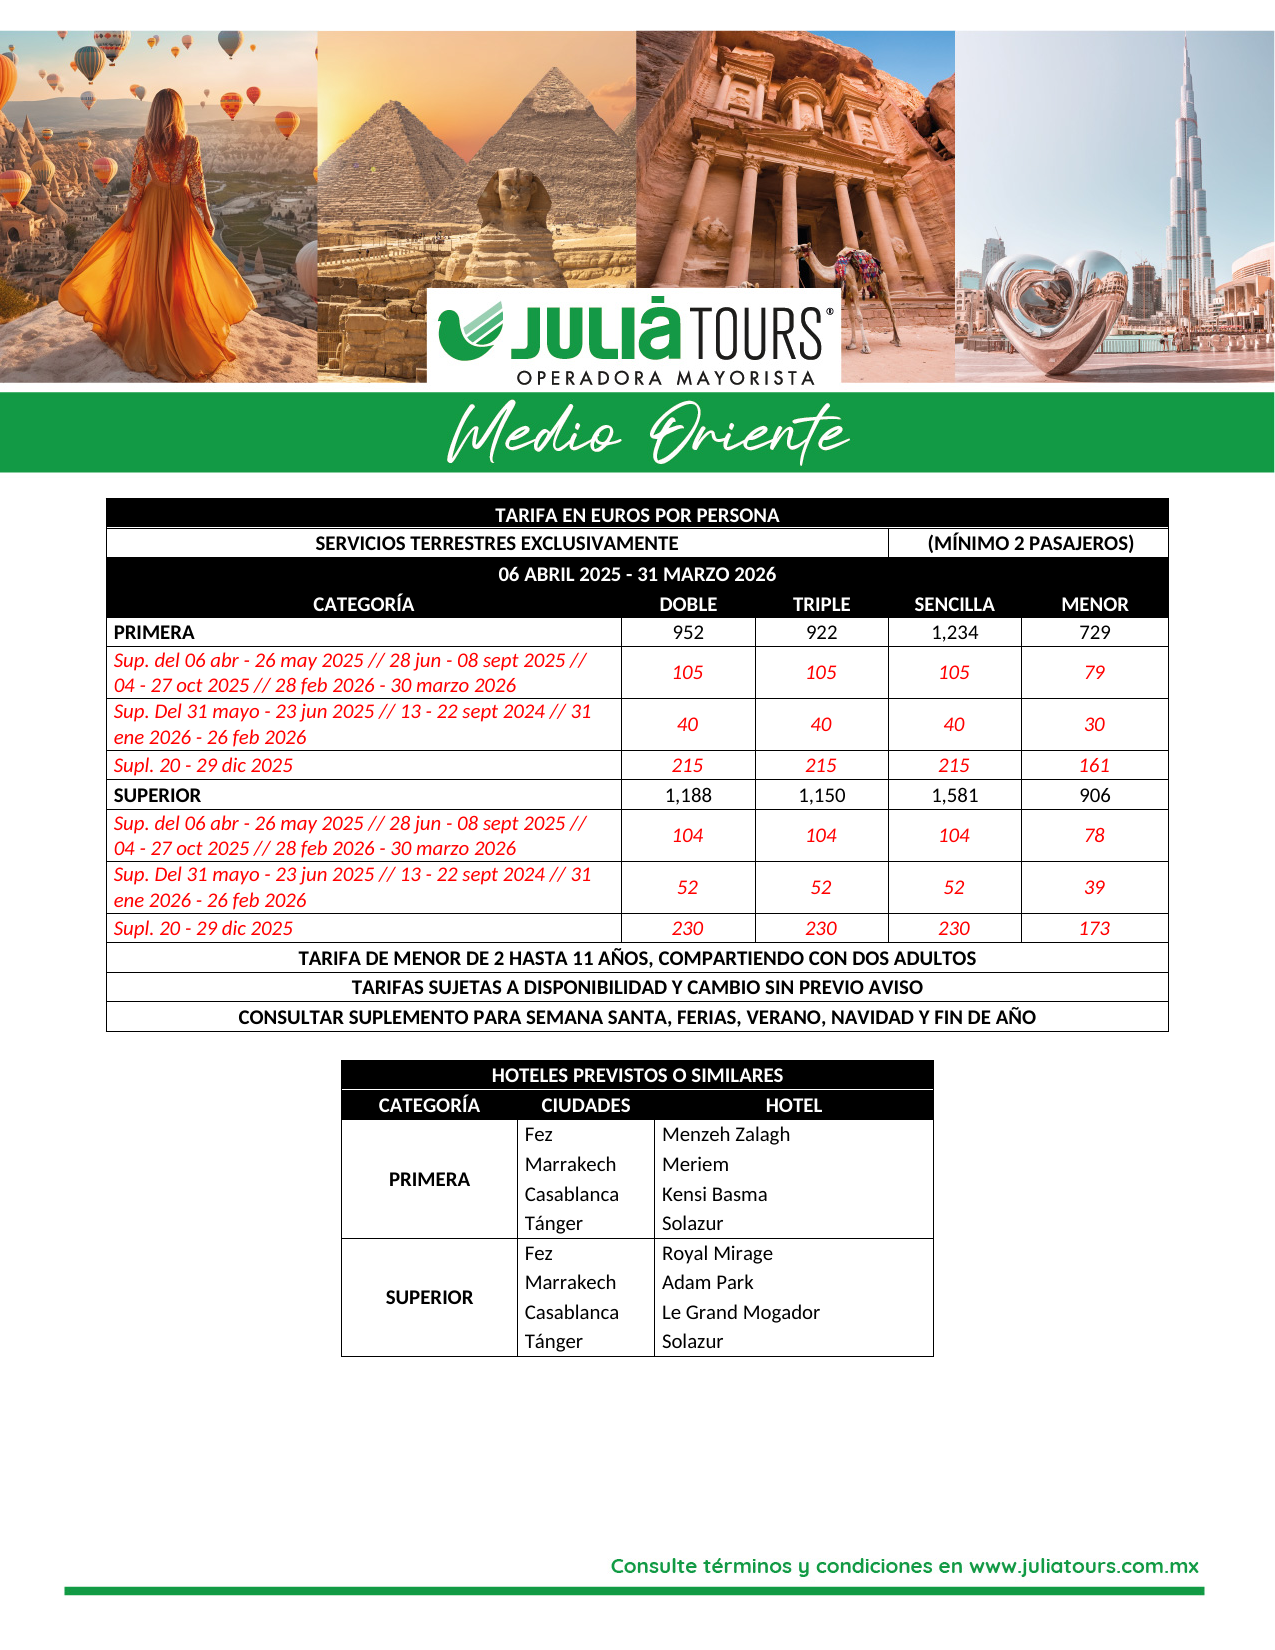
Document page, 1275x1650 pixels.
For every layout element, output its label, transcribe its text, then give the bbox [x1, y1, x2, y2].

table_cell (MÍNIMO 2 PASAJEROS) [889, 529, 1168, 557]
table_cell 30 [1022, 699, 1168, 749]
table_cell 40 [622, 699, 755, 749]
table_cell 230 [622, 914, 755, 942]
table_cell 78 [1022, 810, 1168, 861]
table_cell 1,150 [756, 780, 888, 809]
table_cell Fez [518, 1239, 654, 1267]
table_cell 906 [1022, 780, 1168, 809]
table_cell 104 [889, 810, 1021, 861]
table_cell 40 [756, 699, 888, 749]
table_cell 230 [756, 914, 888, 942]
table_cell Royal Mirage [655, 1239, 933, 1267]
table_cell Casablanca [518, 1178, 654, 1208]
table_cell SERVICIOS TERRESTRES EXCLUSIVAMENTE [107, 529, 888, 557]
table_cell HOTEL [656, 1092, 933, 1119]
table_cell Tánger [518, 1208, 654, 1237]
table_cell 52 [889, 862, 1021, 912]
table_cell 215 [622, 751, 755, 779]
table_cell CATEGORÍA [342, 1092, 516, 1119]
table_cell PRIMERA [107, 618, 621, 646]
table_cell Supl. 20 - 29 dic 2025 [107, 751, 621, 779]
table_cell 52 [756, 862, 888, 912]
table_cell 1,234 [889, 618, 1021, 646]
table_cell 06 ABRIL 2025 - 31 MARZO 2026 [107, 558, 1168, 587]
table_cell Le Grand Mogador [655, 1297, 933, 1326]
table_cell Solazur [655, 1326, 933, 1356]
table_cell 173 [1022, 914, 1168, 942]
table_cell SENCILLA [889, 589, 1020, 616]
table_cell Sup. del 06 abr - 26 may 2025 // 28 jun - 08 sept 2025 // 04 - 27 oct 2025 // 28 feb 2026 - 30 marzo 2026 [107, 810, 621, 861]
table_cell 215 [756, 751, 888, 779]
table_cell 105 [622, 647, 755, 698]
table_cell Sup. Del 31 mayo - 23 jun 2025 // 13 - 22 sept 2024 // 31 ene 2026 - 26 feb 2026 [107, 699, 621, 749]
table_cell Casablanca [518, 1297, 654, 1326]
table_cell Sup. Del 31 mayo - 23 jun 2025 // 13 - 22 sept 2024 // 31 ene 2026 - 26 feb 2026 [107, 862, 621, 912]
table_cell CATEGORÍA [107, 589, 621, 616]
table_cell MENOR [1022, 589, 1168, 616]
table_cell SUPERIOR [107, 780, 621, 809]
table_cell 161 [1022, 751, 1168, 779]
table_cell 104 [756, 810, 888, 861]
table_header TARIFA EN EUROS POR PERSONA [107, 499, 1168, 527]
table_cell Menzeh Zalagh [655, 1120, 933, 1149]
table_cell Meriem [655, 1149, 933, 1178]
table_cell Marrakech [518, 1149, 654, 1178]
table_cell 52 [622, 862, 755, 912]
table_cell 79 [1022, 647, 1168, 698]
table_cell Adam Park [655, 1267, 933, 1297]
table_header HOTELES PREVISTOS O SIMILARES [342, 1061, 933, 1089]
table_cell Tánger [518, 1326, 654, 1356]
table_cell 729 [1022, 618, 1168, 646]
table_cell Fez [518, 1120, 654, 1149]
table_cell Sup. del 06 abr - 26 may 2025 // 28 jun - 08 sept 2025 // 04 - 27 oct 2025 // 28 feb 2026 - 30 marzo 2026 [107, 647, 621, 698]
table_cell 1,188 [622, 780, 755, 809]
table_cell 230 [889, 914, 1021, 942]
table_cell 922 [756, 618, 888, 646]
table_cell CONSULTAR SUPLEMENTO PARA SEMANA SANTA, FERIAS, VERANO, NAVIDAD Y FIN DE AÑO [107, 1002, 1168, 1031]
table_cell CIUDADES [518, 1092, 654, 1119]
table_cell TARIFAS SUJETAS A DISPONIBILIDAD Y CAMBIO SIN PREVIO AVISO [107, 973, 1168, 1001]
table_cell 215 [889, 751, 1021, 779]
table_cell PRIMERA [342, 1120, 517, 1237]
table_cell 104 [622, 810, 755, 861]
table_cell Kensi Basma [655, 1178, 933, 1208]
table_cell Marrakech [518, 1267, 654, 1297]
table_cell 105 [889, 647, 1021, 698]
table_cell Solazur [655, 1208, 933, 1237]
table_cell SUPERIOR [342, 1239, 517, 1356]
table_cell DOBLE [622, 589, 755, 616]
table_cell TARIFA DE MENOR DE 2 HASTA 11 AÑOS, COMPARTIENDO CON DOS ADULTOS [107, 943, 1168, 972]
table_cell Supl. 20 - 29 dic 2025 [107, 914, 621, 942]
table_cell 105 [756, 647, 888, 698]
picture [0, 30, 1275, 1604]
table_cell 952 [622, 618, 755, 646]
table_cell 40 [889, 699, 1021, 749]
table_cell 1,581 [889, 780, 1021, 809]
table_cell TRIPLE [756, 589, 888, 616]
table_cell 39 [1022, 862, 1168, 912]
